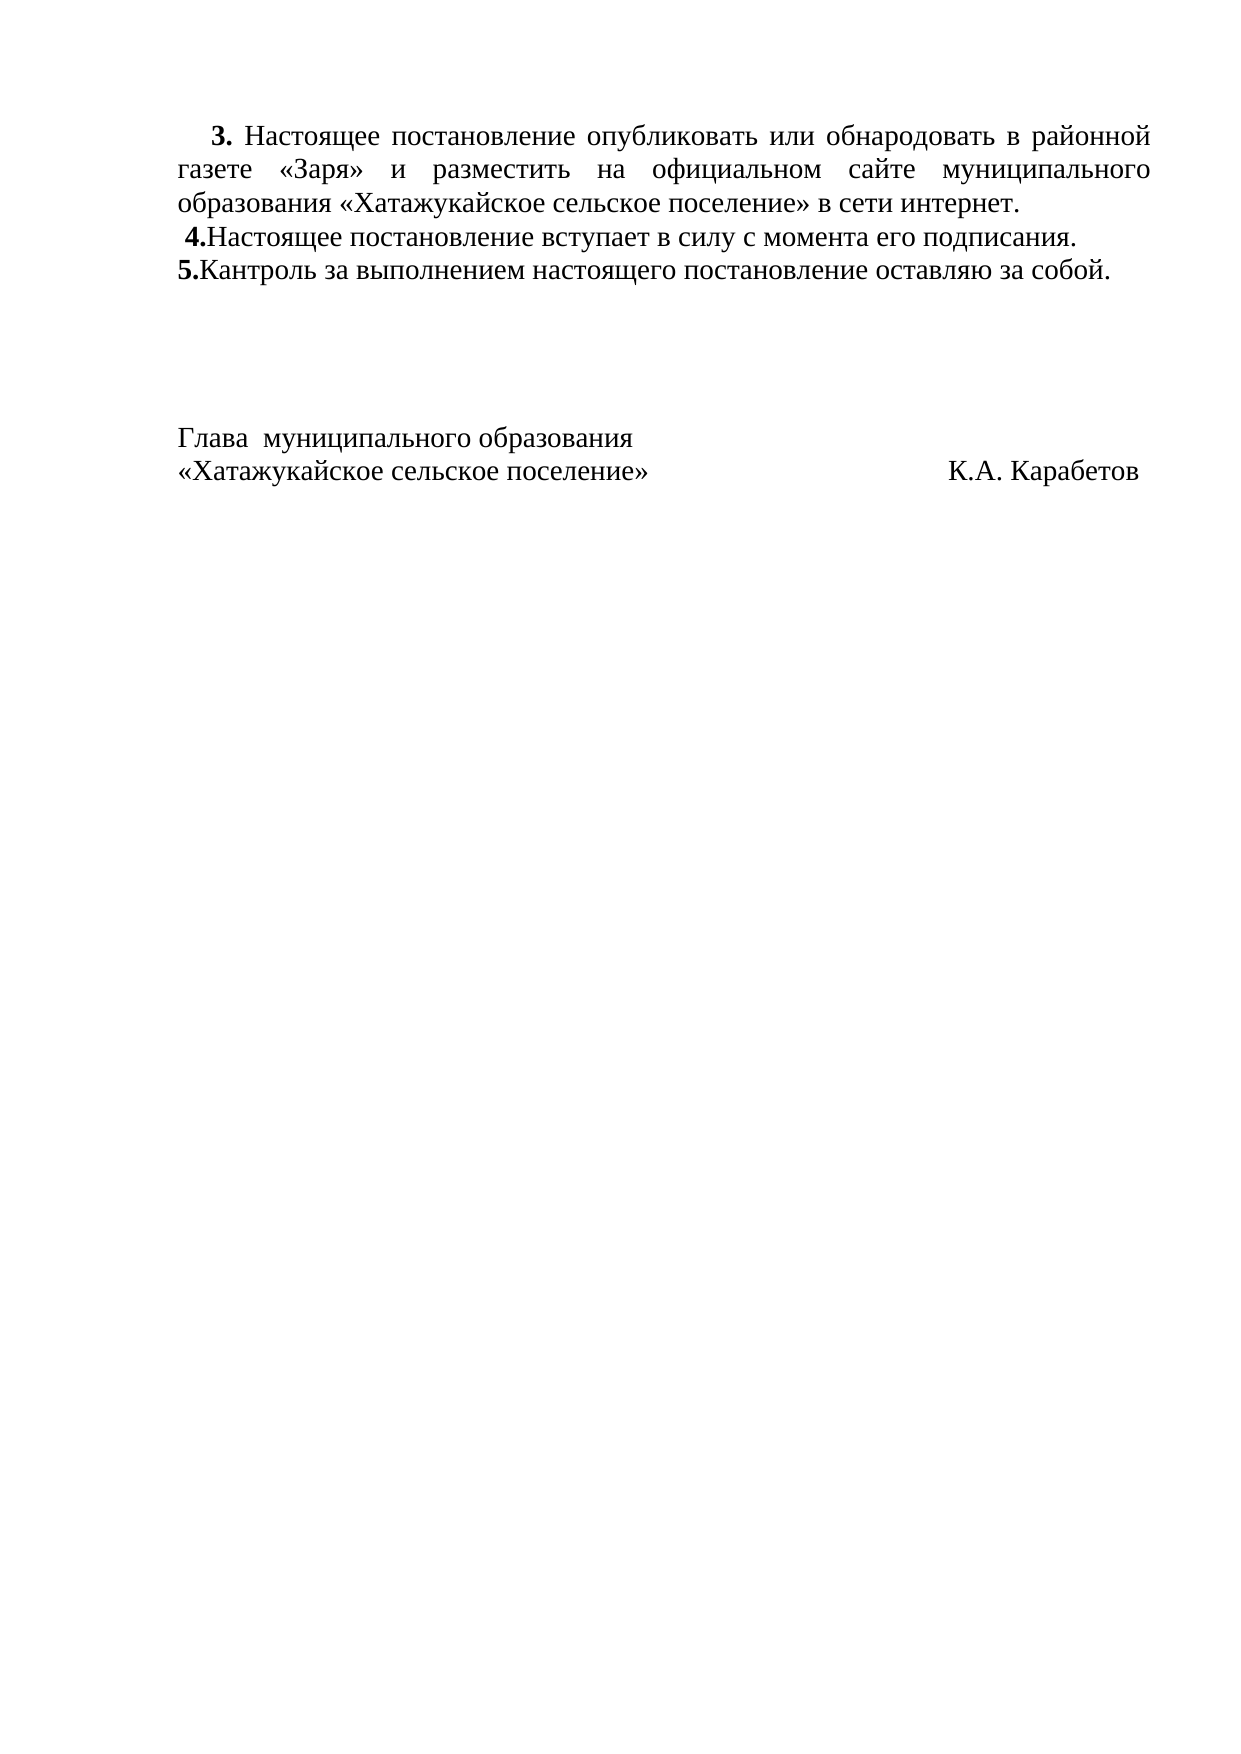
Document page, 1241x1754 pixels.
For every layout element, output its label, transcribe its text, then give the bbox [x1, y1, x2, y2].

text 3. Настоящее постановление опубликовать или обнародовать в районной газете «Заря» и разместить на официальном сайте муниципального образования «Хатажукайское сельское поселение» в сети интернет. [177, 118, 1152, 219]
text «Хатажукайское сельское поселение» К.А. Карабетов [177, 453, 1152, 487]
text 4.Настоящее постановление вступает в силу с момента его подписания. [177, 219, 1152, 252]
text Глава муниципального образования [177, 420, 1152, 453]
text 5.Кантроль за выполнением настоящего постановление оставляю за собой. [177, 252, 1152, 286]
